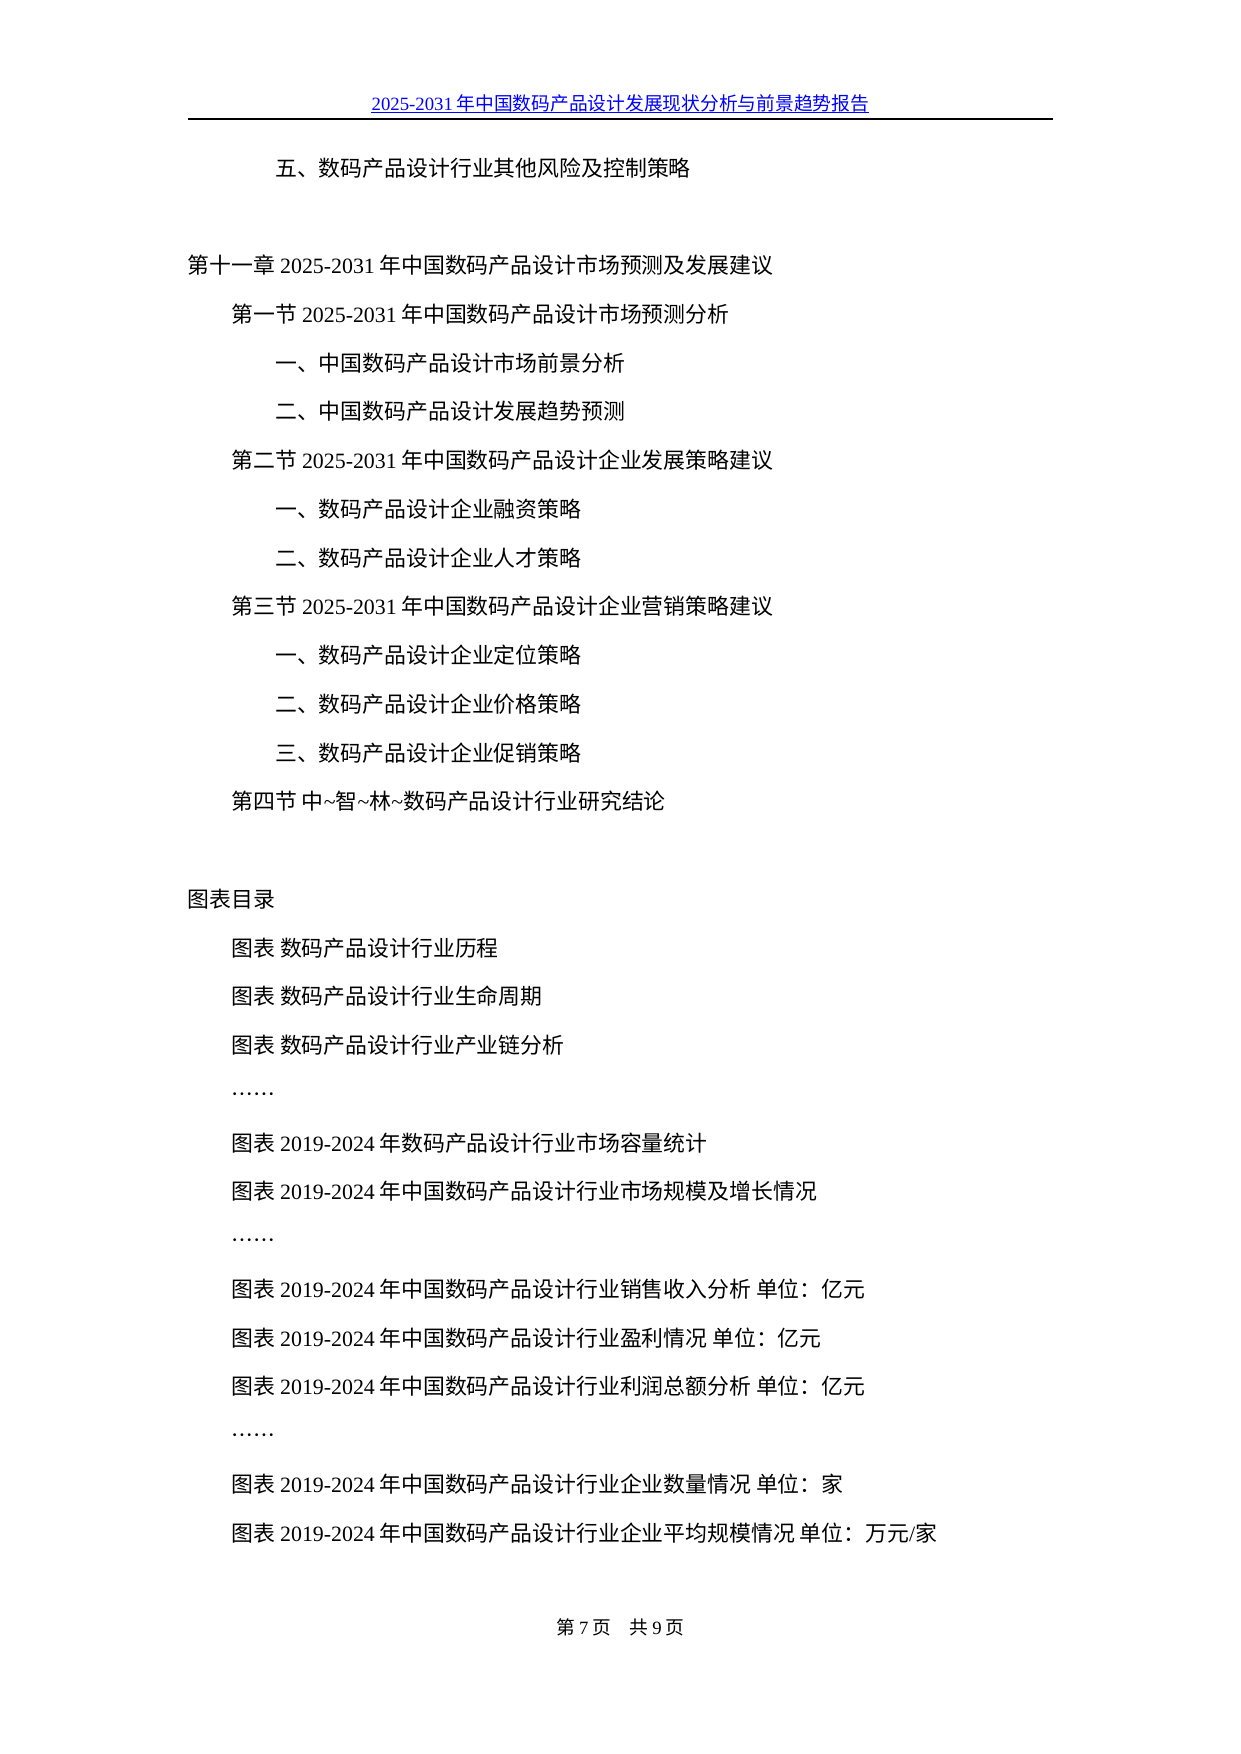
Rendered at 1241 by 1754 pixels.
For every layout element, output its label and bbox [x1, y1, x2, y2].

text [187, 150, 1053, 1548]
